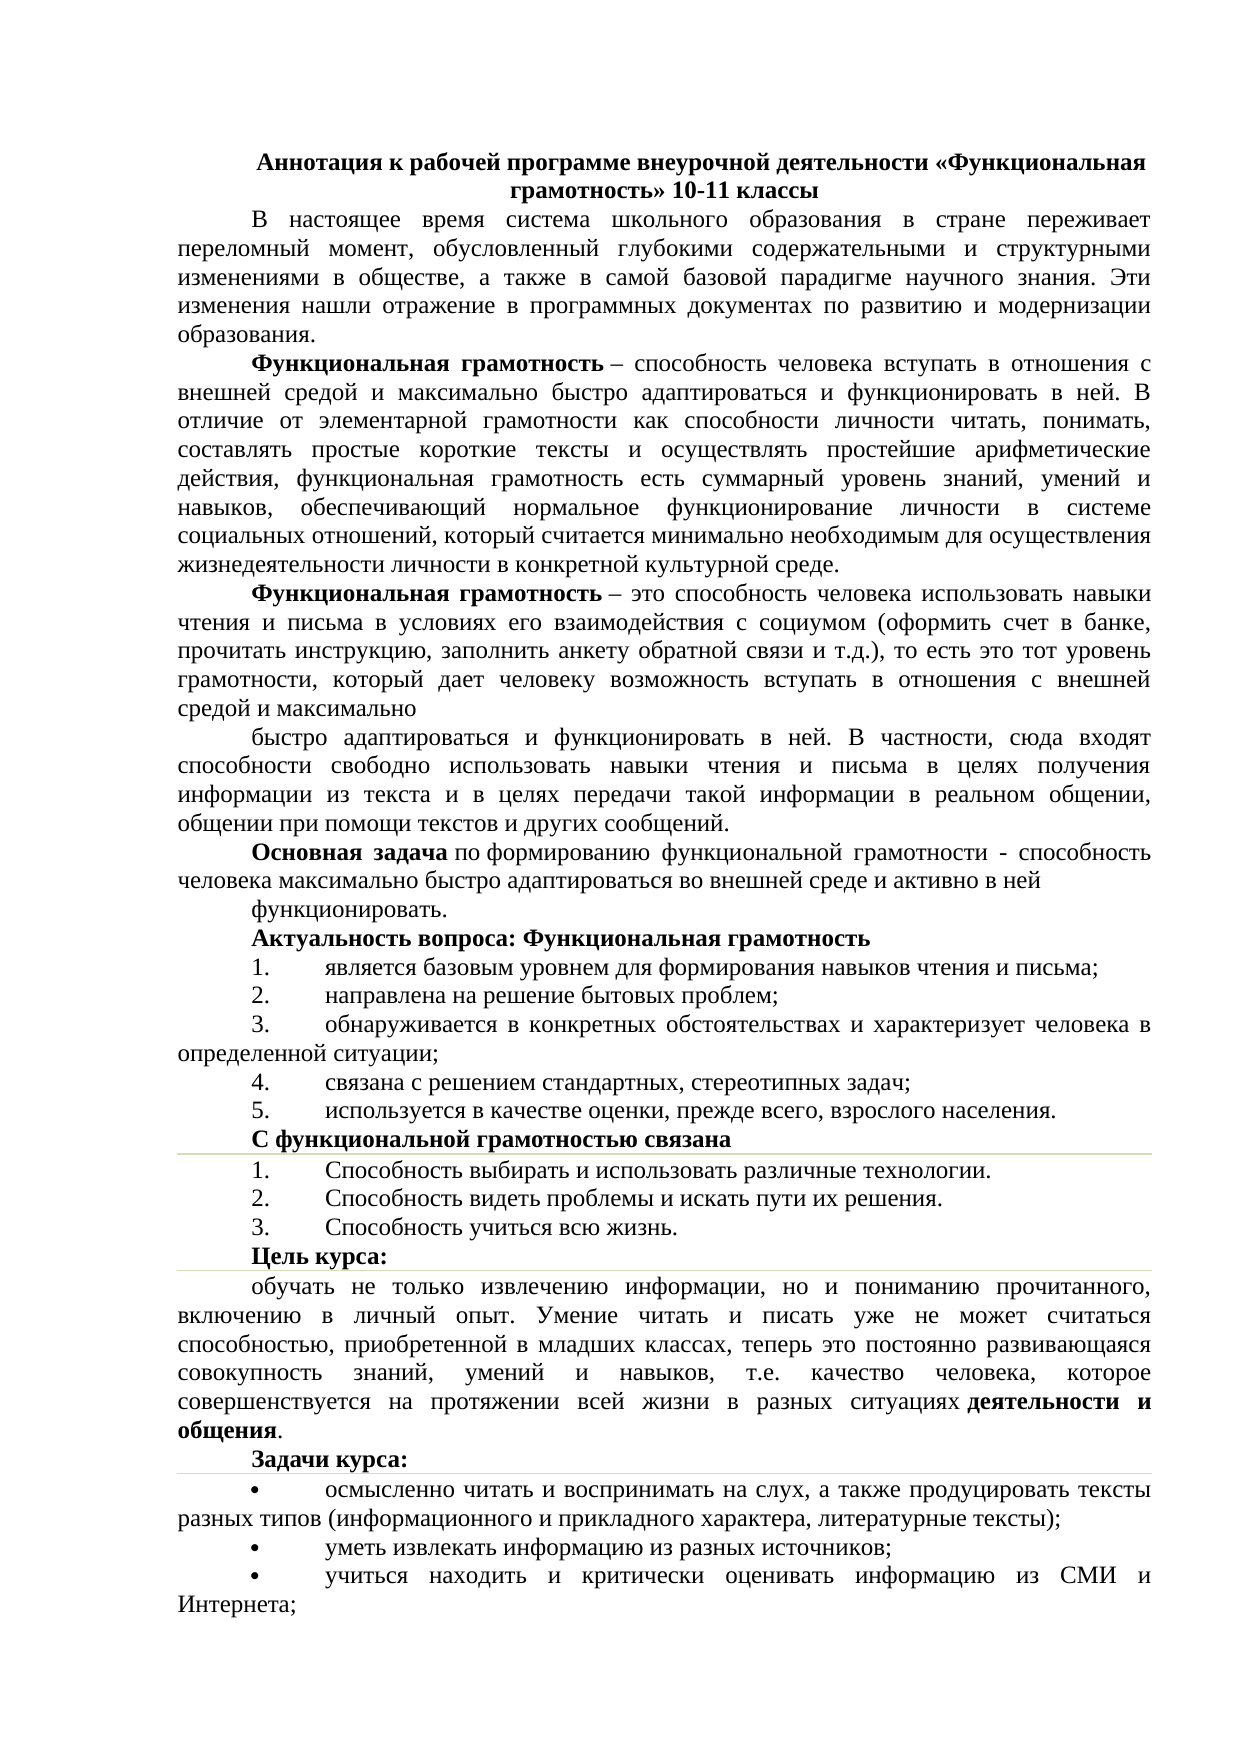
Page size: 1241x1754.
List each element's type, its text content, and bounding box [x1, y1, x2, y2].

text В настоящее время система школьного образования в стране переживает переломный момент, обусловленный глубокими содержательными и структурными изменениями в обществе, а также в самой базовой парадигме научного знания. Эти изменения нашли отражение в программных документах по развитию и модернизации образования. [177, 204, 1152, 348]
text Аннотация к рабочей программе внеурочной деятельности «Функциональная грамотность» 10-11 классы [177, 147, 1152, 204]
text Функциональная грамотность – способность человека вступать в отношения с внешней средой и максимально быстро адаптироваться и функционировать в ней. В отличие от элементарной грамотности как способности личности читать, понимать, составлять простые короткие тексты и осуществлять простейшие арифметические действия, функциональная грамотность есть суммарный уровень знаний, умений и навыков, обеспечивающий нормальное функционирование личности в системе социальных отношений, который считается минимально необходимым для осуществления жизнедеятельности личности в конкретной культурной среде. [177, 348, 1152, 578]
list уметь извлекать информацию из разных источников; [177, 1532, 1152, 1560]
text Основная задача по формированию функциональной грамотности - способность человека максимально быстро адаптироваться во внешней среде и активно в ней [177, 837, 1152, 894]
list Cпособность видеть проблемы и искать пути их решения. [177, 1183, 1152, 1212]
list Cпособность учиться всю жизнь. [177, 1212, 1152, 1241]
list является базовым уровнем для формирования навыков чтения и письма; [177, 952, 1152, 981]
text обучать не только извлечению информации, но и пониманию прочитанного, включению в личный опыт. Умение читать и писать уже не может считаться способностью, приобретенной в младших классах, теперь это постоянно развивающаяся совокупность знаний, умений и навыков, т.е. качество человека, которое совершенствуется на протяжении всей жизни в разных ситуациях деятельности и общения. [177, 1271, 1152, 1444]
text С функциональной грамотностью связана [177, 1124, 1152, 1153]
text Актуальность вопроса: Функциональная грамотность [177, 923, 1152, 952]
text быстро адаптироваться и функционировать в ней. В частности, сюда входят способности свободно использовать навыки чтения и письма в целях получения информации из текста и в целях передачи такой информации в реальном общении, общении при помощи текстов и других сообщений. [177, 722, 1152, 837]
list осмысленно читать и воспринимать на слух, а также продуцировать тексты разных типов (информационного и прикладного характера, литературные тексты); [177, 1474, 1152, 1532]
list Cпособность выбирать и использовать различные технологии. [177, 1155, 1152, 1183]
text Функциональная грамотность – это способность человека использовать навыки чтения и письма в условиях его взаимодействия с социумом (оформить счет в банке, прочитать инструкцию, заполнить анкету обратной связи и т.д.), то есть это тот уровень грамотности, который дает человеку возможность вступать в отношения с внешней средой и максимально [177, 578, 1152, 722]
list используется в качестве оценки, прежде всего, взрослого населения. [177, 1096, 1152, 1124]
list обнаруживается в конкретных обстоятельствах и характеризует человека в определенной ситуации; [177, 1009, 1152, 1067]
list учиться находить и критически оценивать информацию из СМИ и Интернета; [177, 1560, 1152, 1618]
text функционировать. [177, 894, 1152, 923]
text Задачи курса: [177, 1444, 1152, 1473]
list связана с решением стандартных, стереотипных задач; [177, 1067, 1152, 1096]
text Цель курса: [177, 1241, 1152, 1270]
list направлена на решение бытовых проблем; [177, 981, 1152, 1009]
